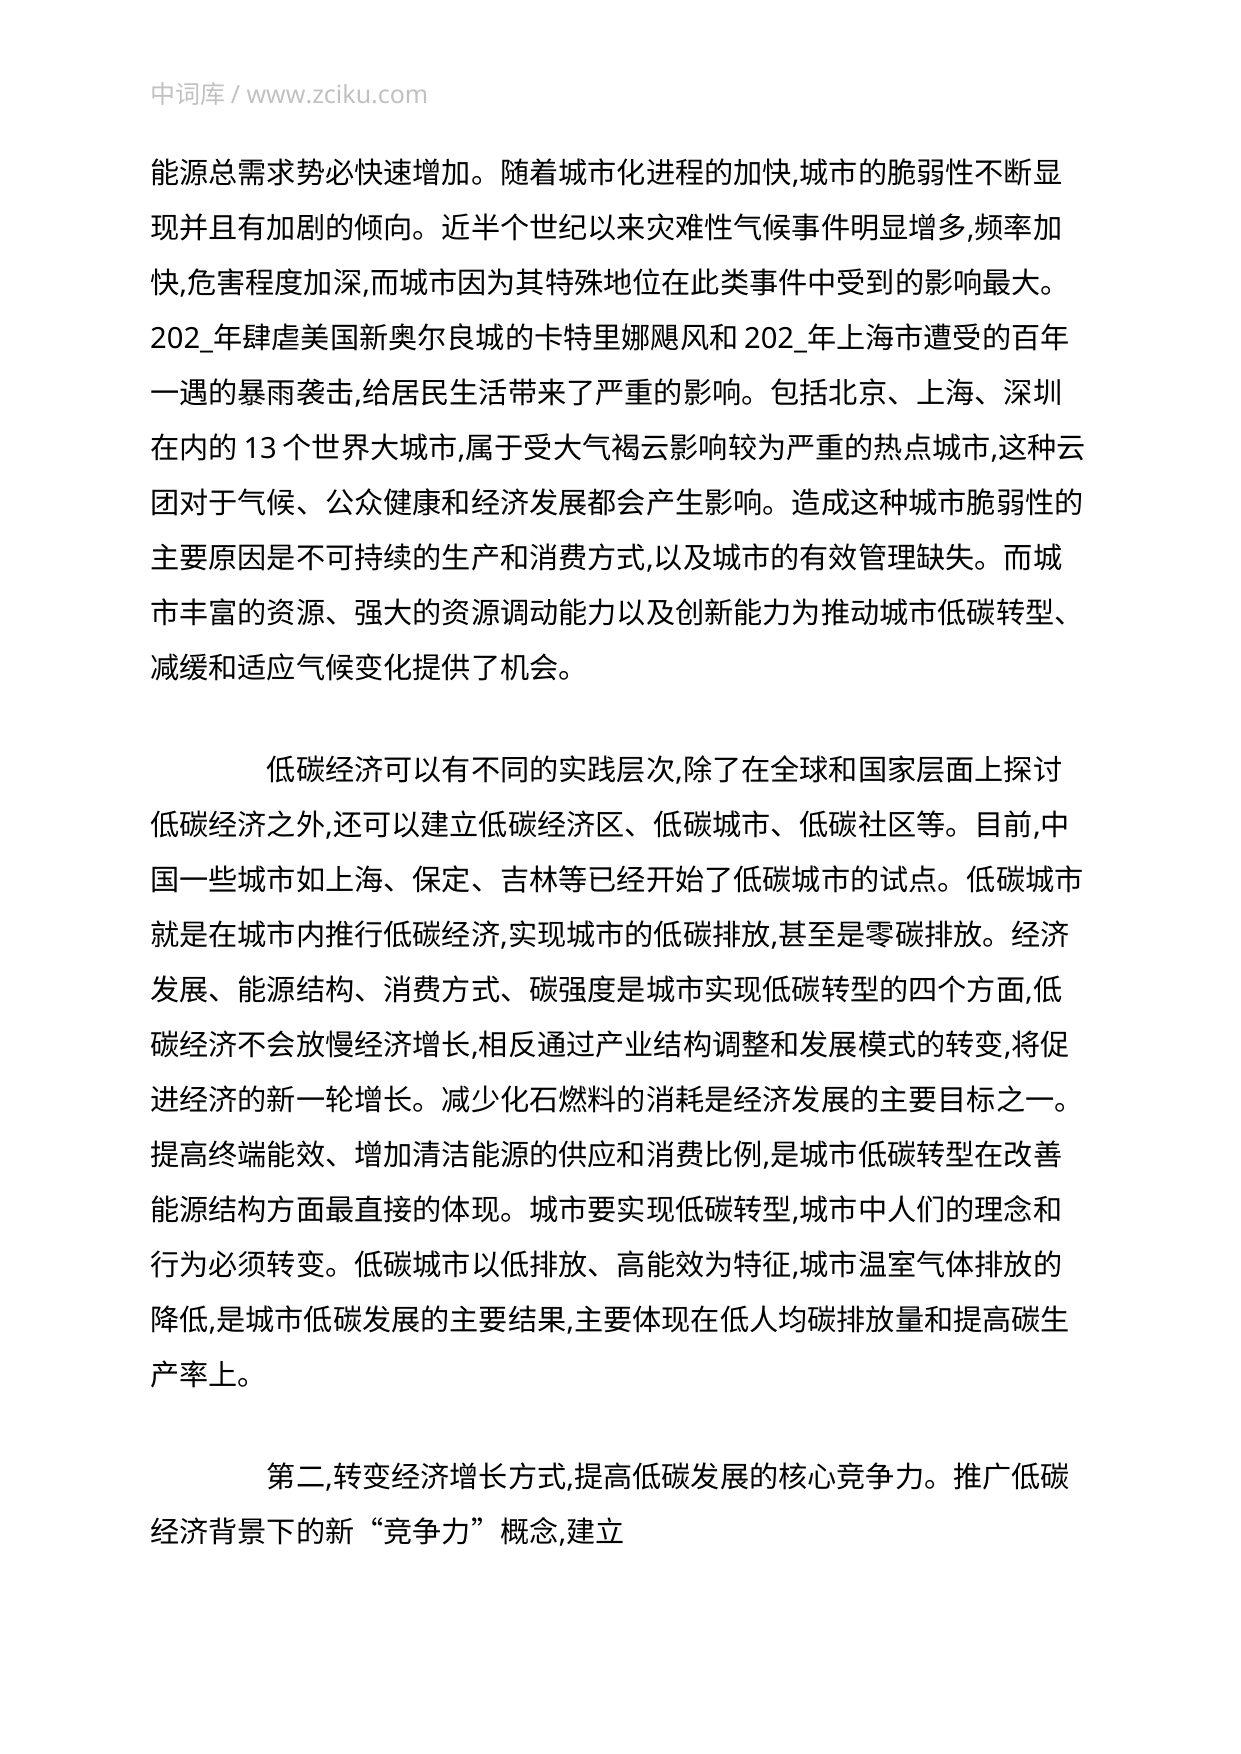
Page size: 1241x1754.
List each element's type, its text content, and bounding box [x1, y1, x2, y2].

text 低碳经济可以有不同的实践层次,除了在全球和国家层面上探讨低碳经济之外,还可以建立低碳经济区、低碳城市、低碳社区等。目前,中国一些城市如上海、保定、吉林等已经开始了低碳城市的试点。低碳城市就是在城市内推行低碳经济,实现城市的低碳排放,甚至是零碳排放。经济发展、能源结构、消费方式、碳强度是城市实现低碳转型的四个方面,低碳经济不会放慢经济增长,相反通过产业结构调整和发展模式的转变,将促进经济的新一轮增长。减少化石燃料的消耗是经济发展的主要目标之一。提高终端能效、增加清洁能源的供应和消费比例,是城市低碳转型在改善能源结构方面最直接的体现。城市要实现低碳转型,城市中人们的理念和行为必须转变。低碳城市以低排放、高能效为特征,城市温室气体排放的降低,是城市低碳发展的主要结果,主要体现在低人均碳排放量和提高碳生产率上。 [150, 747, 1090, 1394]
text 第二,转变经济增长方式,提高低碳发展的核心竞争力。推广低碳经济背景下的新“竞争力”概念,建立 [150, 1453, 1090, 1551]
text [150, 150, 1090, 687]
